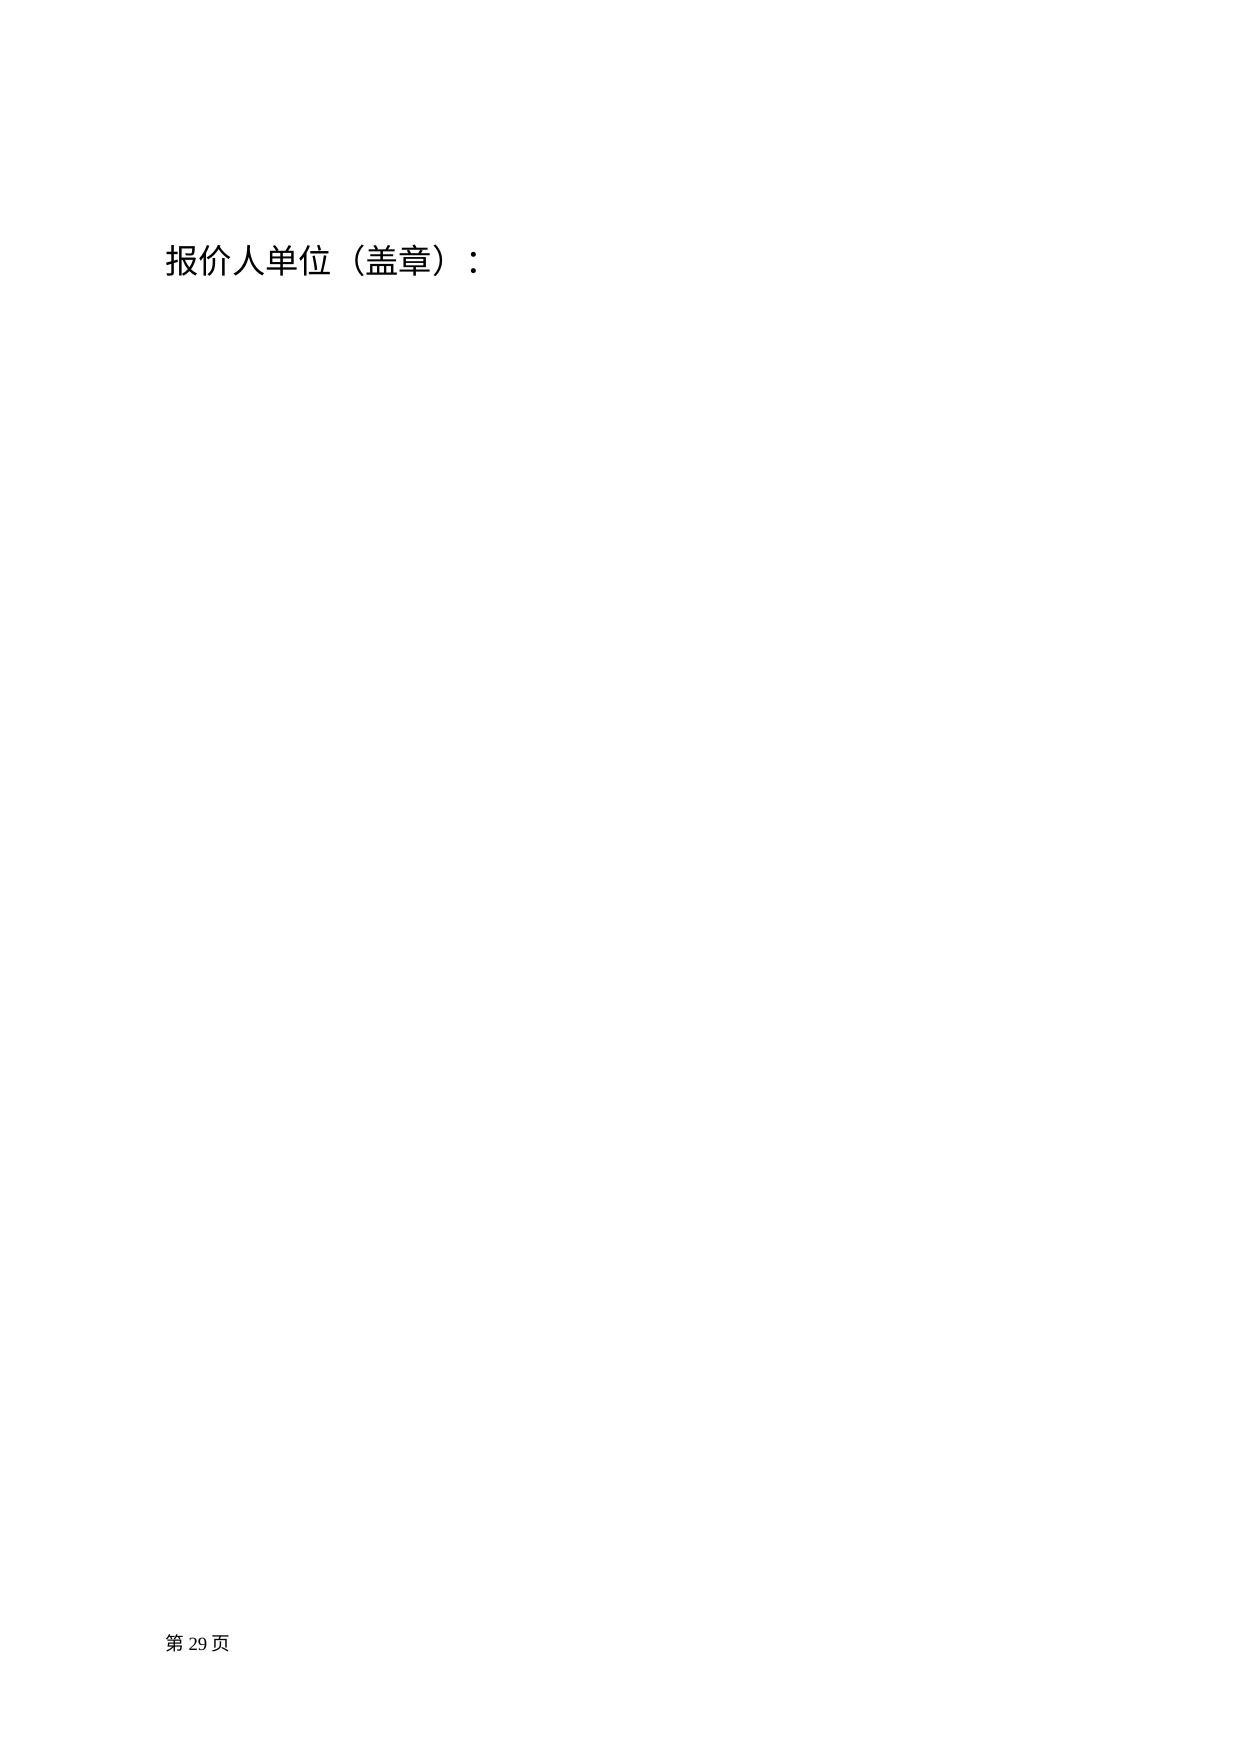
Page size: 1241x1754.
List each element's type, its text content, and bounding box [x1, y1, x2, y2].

text 报价人单位（盖章）： [165, 227, 1087, 292]
